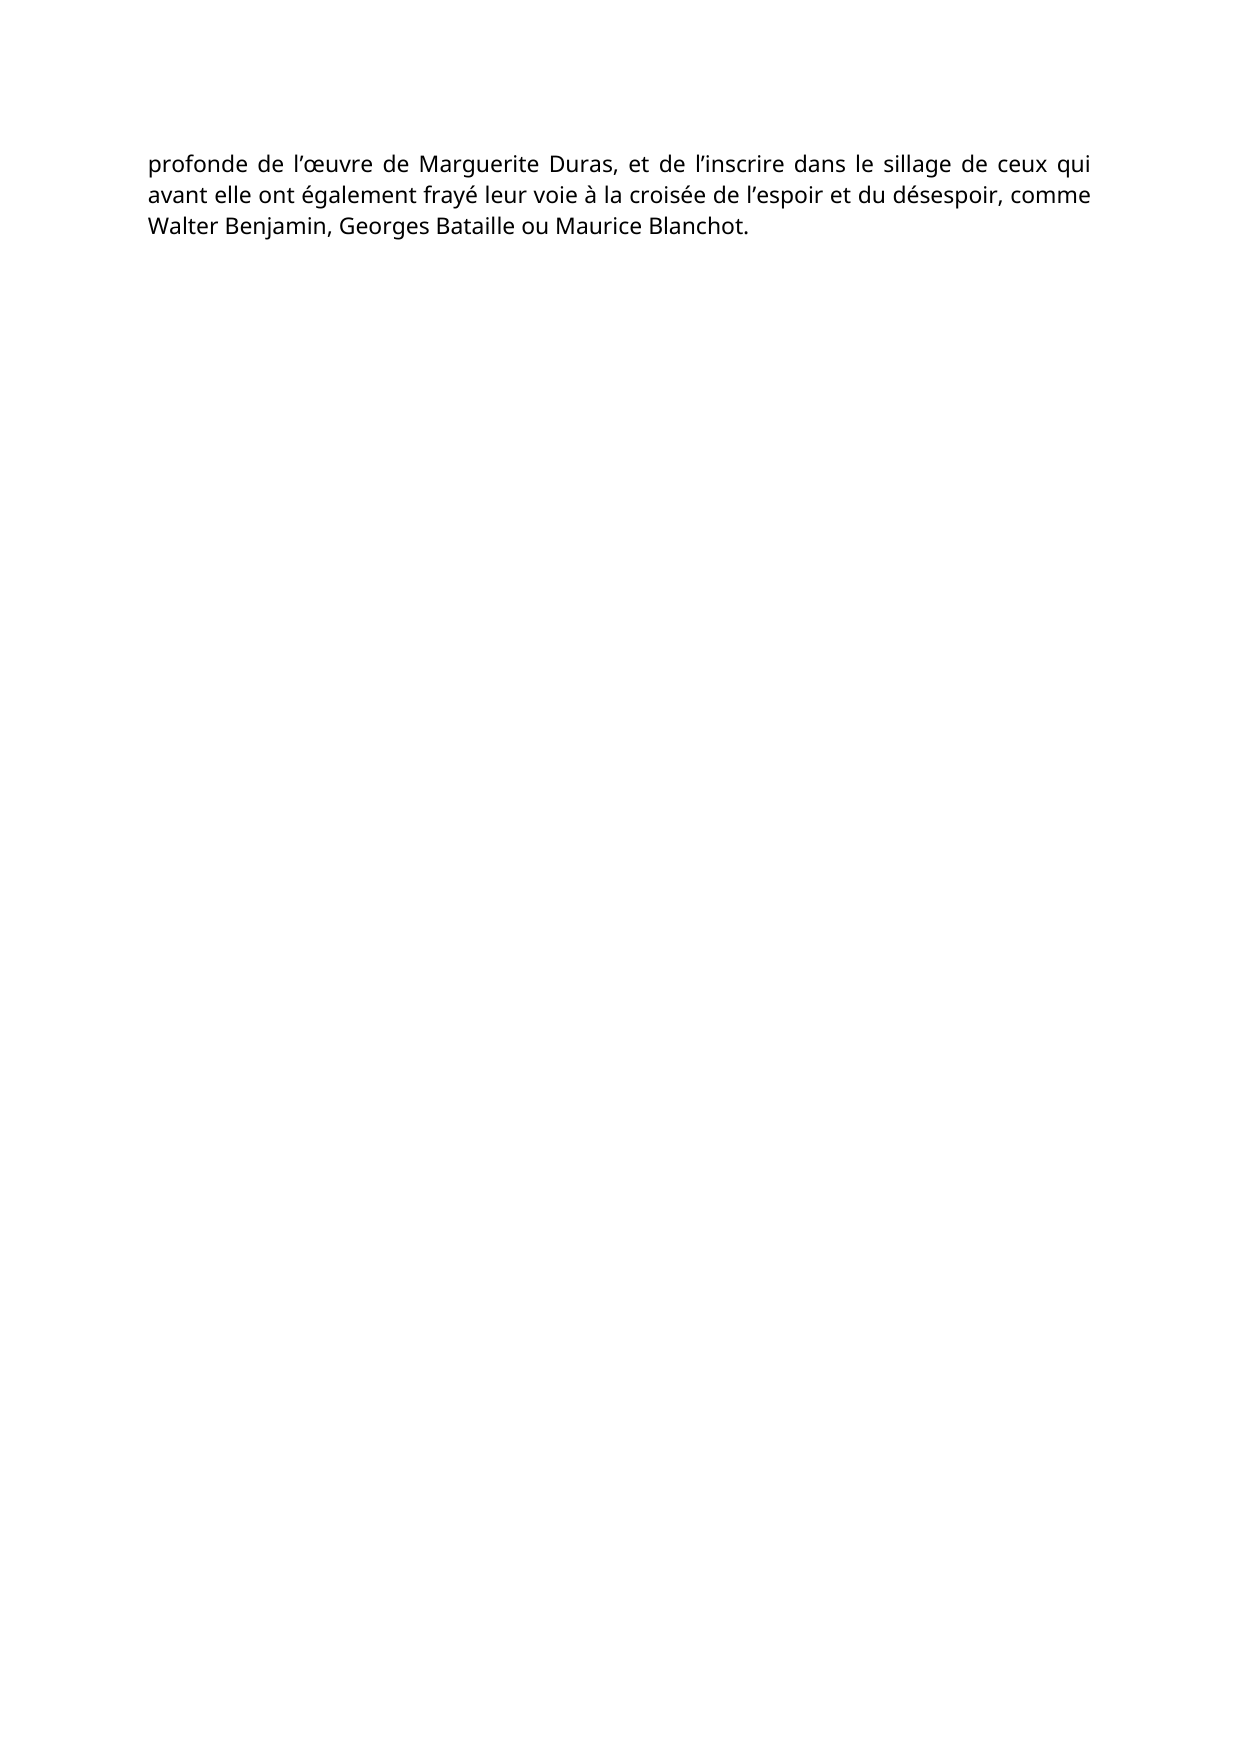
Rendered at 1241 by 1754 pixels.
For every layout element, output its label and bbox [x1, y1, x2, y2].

text [148, 148, 1093, 241]
